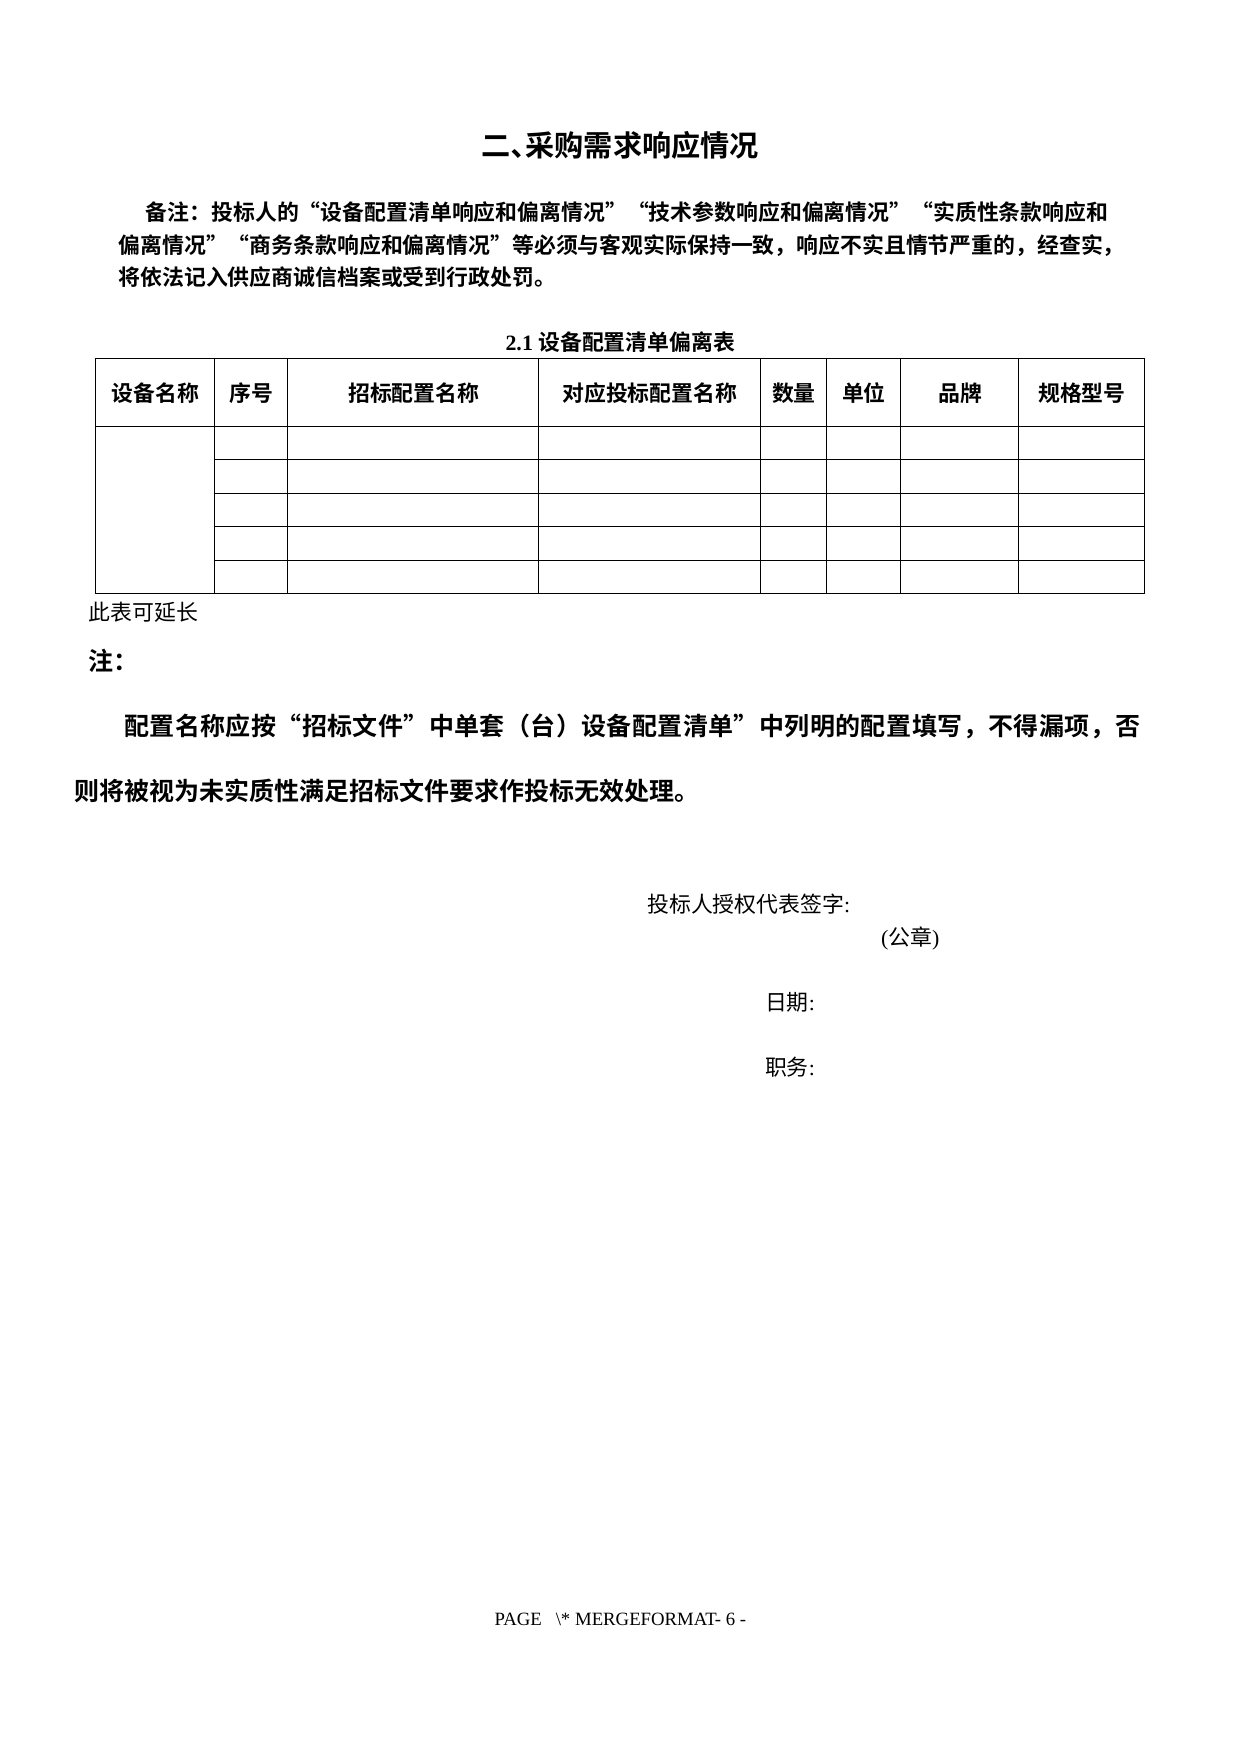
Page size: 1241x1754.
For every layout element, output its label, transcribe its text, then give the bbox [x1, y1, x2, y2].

table_cell [901, 427, 1018, 459]
table_header 序号 [215, 359, 287, 426]
table_cell [288, 460, 538, 493]
table_cell [827, 427, 900, 459]
text 注： [89, 627, 1122, 692]
text 日期: [118, 984, 1122, 1017]
table_cell [827, 460, 900, 493]
table_header 规格型号 [1019, 359, 1144, 426]
table_cell [827, 527, 900, 560]
table_header 数量 [761, 359, 826, 426]
table_cell [539, 494, 760, 526]
table_cell [215, 527, 287, 560]
table_cell [1019, 494, 1144, 526]
text 二､采购需求响应情况 [118, 111, 1122, 176]
table_cell [215, 427, 287, 459]
table_cell [901, 561, 1018, 593]
table_header 设备名称 [96, 359, 214, 426]
table_cell [539, 460, 760, 493]
text (公章) [118, 919, 1122, 952]
table_cell [539, 561, 760, 593]
table_header 单位 [827, 359, 900, 426]
text 职务: [118, 1049, 1122, 1082]
table_cell [539, 427, 760, 459]
text 投标人授权代表签字: [74, 887, 1122, 919]
table_cell [215, 494, 287, 526]
table_cell [96, 427, 214, 593]
table_cell [901, 494, 1018, 526]
table_header 招标配置名称 [288, 359, 538, 426]
table_cell [761, 494, 826, 526]
table_header 品牌 [901, 359, 1018, 426]
table_cell [761, 561, 826, 593]
table_cell [761, 460, 826, 493]
table_cell [1019, 460, 1144, 493]
table_header 对应投标配置名称 [539, 359, 760, 426]
table_cell [901, 460, 1018, 493]
table_cell [827, 561, 900, 593]
table_cell [761, 427, 826, 459]
table_cell [1019, 527, 1144, 560]
table_cell [288, 494, 538, 526]
table_cell [539, 527, 760, 560]
table_cell [215, 460, 287, 493]
table_cell [1019, 561, 1144, 593]
table_cell [761, 527, 826, 560]
table_cell [288, 427, 538, 459]
table_cell [827, 494, 900, 526]
table_cell [288, 561, 538, 593]
table_cell [901, 527, 1018, 560]
table_cell [288, 527, 538, 560]
text 配置名称应按“招标文件”中单套（台）设备配置清单”中列明的配置填写，不得漏项，否则将被视为未实质性满足招标文件要求作投标无效处理。 [74, 692, 1142, 822]
text 此表可延长 [89, 594, 1122, 627]
text 备注：投标人的“设备配置清单响应和偏离情况”“技术参数响应和偏离情况”“实质性条款响应和偏离情况”“商务条款响应和偏离情况”等必须与客观实际保持一致，响应不实且情节严重的，经查实，将依法记入供应商诚信档案或受到行政处罚。 [118, 195, 1122, 292]
text 2.1 设备配置清单偏离表 [118, 325, 1122, 357]
table_cell [1019, 427, 1144, 459]
table_cell [215, 561, 287, 593]
